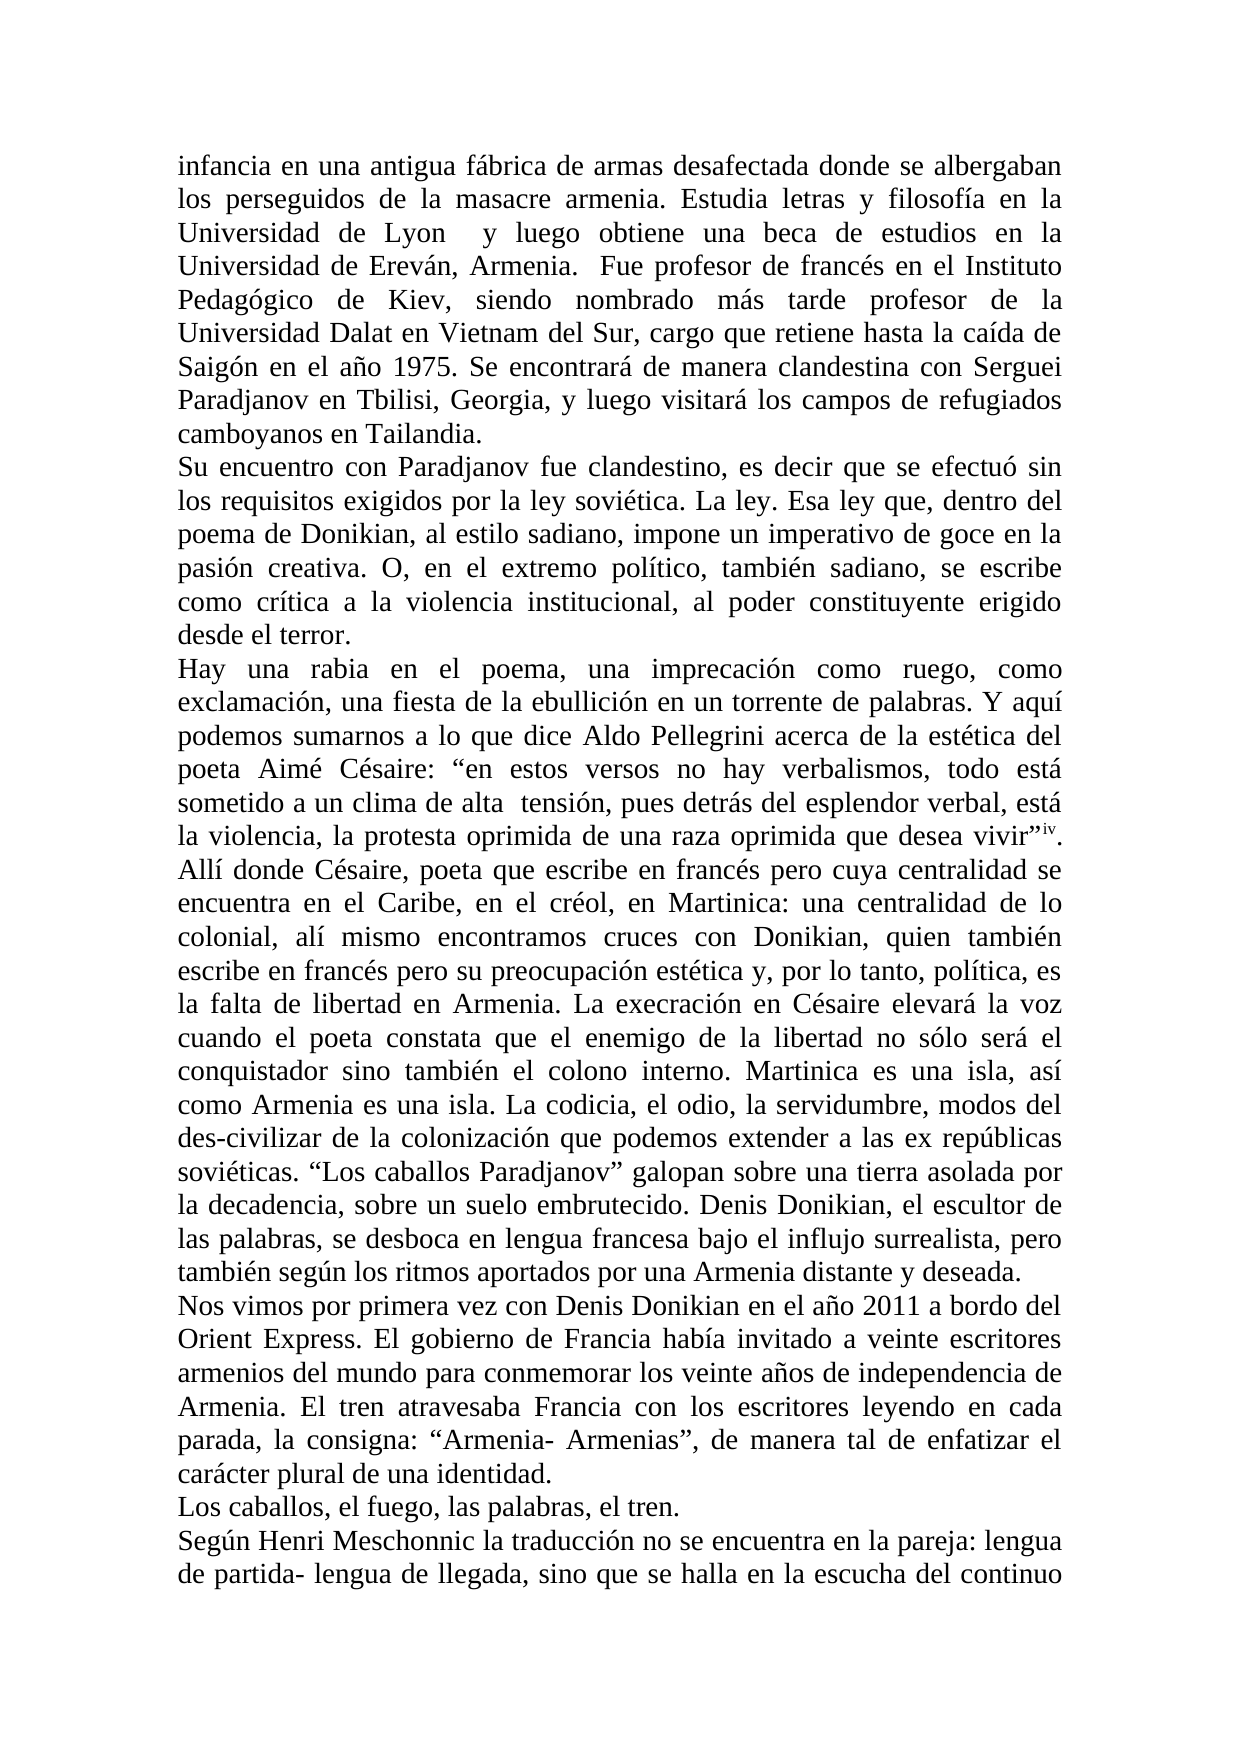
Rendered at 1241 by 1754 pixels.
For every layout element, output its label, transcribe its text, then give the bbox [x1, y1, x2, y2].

text Su encuentro con Paradjanov fue clandestino, es decir que se efectuó sin los requisitos exigidos por la ley soviética. La ley. Esa ley que, dentro del poema de Donikian, al estilo sadiano, impone un imperativo de goce en la pasión creativa. O, en el extremo político, también sadiano, se escribe como crítica a la violencia institucional, al poder constituyente erigido desde el terror. [177, 449, 1063, 651]
text Nos vimos por primera vez con Denis Donikian en el año 2011 a bordo del Orient Express. El gobierno de Francia había invitado a veinte escritores armenios del mundo para conmemorar los veinte años de independencia de Armenia. El tren atravesaba Francia con los escritores leyendo en cada parada, la consigna: “Armenia- Armenias”, de manera tal de enfatizar el carácter plural de una identidad. [177, 1288, 1063, 1489]
text Hay una rabia en el poema, una imprecación como ruego, como exclamación, una fiesta de la ebullición en un torrente de palabras. Y aquí podemos sumarnos a lo que dice Aldo Pellegrini acerca de la estética del poeta Aimé Césaire: “en estos versos no hay verbalismos, todo está sometido a un clima de alta tensión, pues detrás del esplendor verbal, está la violencia, la protesta oprimida de una raza oprimida que desea vivir”. Allí donde Césaire, poeta que escribe en francés pero cuya centralidad se encuentra en el Caribe, en el créol, en Martinica: una centralidad de lo colonial, alí mismo encontramos cruces con Donikian, quien también escribe en francés pero su preocupación estética y, por lo tanto, política, es la falta de libertad en Armenia. La execración en Césaire elevará la voz cuando el poeta constata que el enemigo de la libertad no sólo será el conquistador sino también el colono interno. Martinica es una isla, así como Armenia es una isla. La codicia, el odio, la servidumbre, modos del des-civilizar de la colonización que podemos extender a las ex repúblicas soviéticas. “Los caballos Paradjanov” galopan sobre una tierra asolada por la decadencia, sobre un suelo embrutecido. Denis Donikian, el escultor de las palabras, se desboca en lengua francesa bajo el influjo surrealista, pero también según los ritmos aportados por una Armenia distante y deseada. [177, 651, 1063, 1288]
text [177, 1523, 1063, 1590]
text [177, 148, 1063, 449]
text Los caballos, el fuego, las palabras, el tren. [177, 1489, 1063, 1523]
